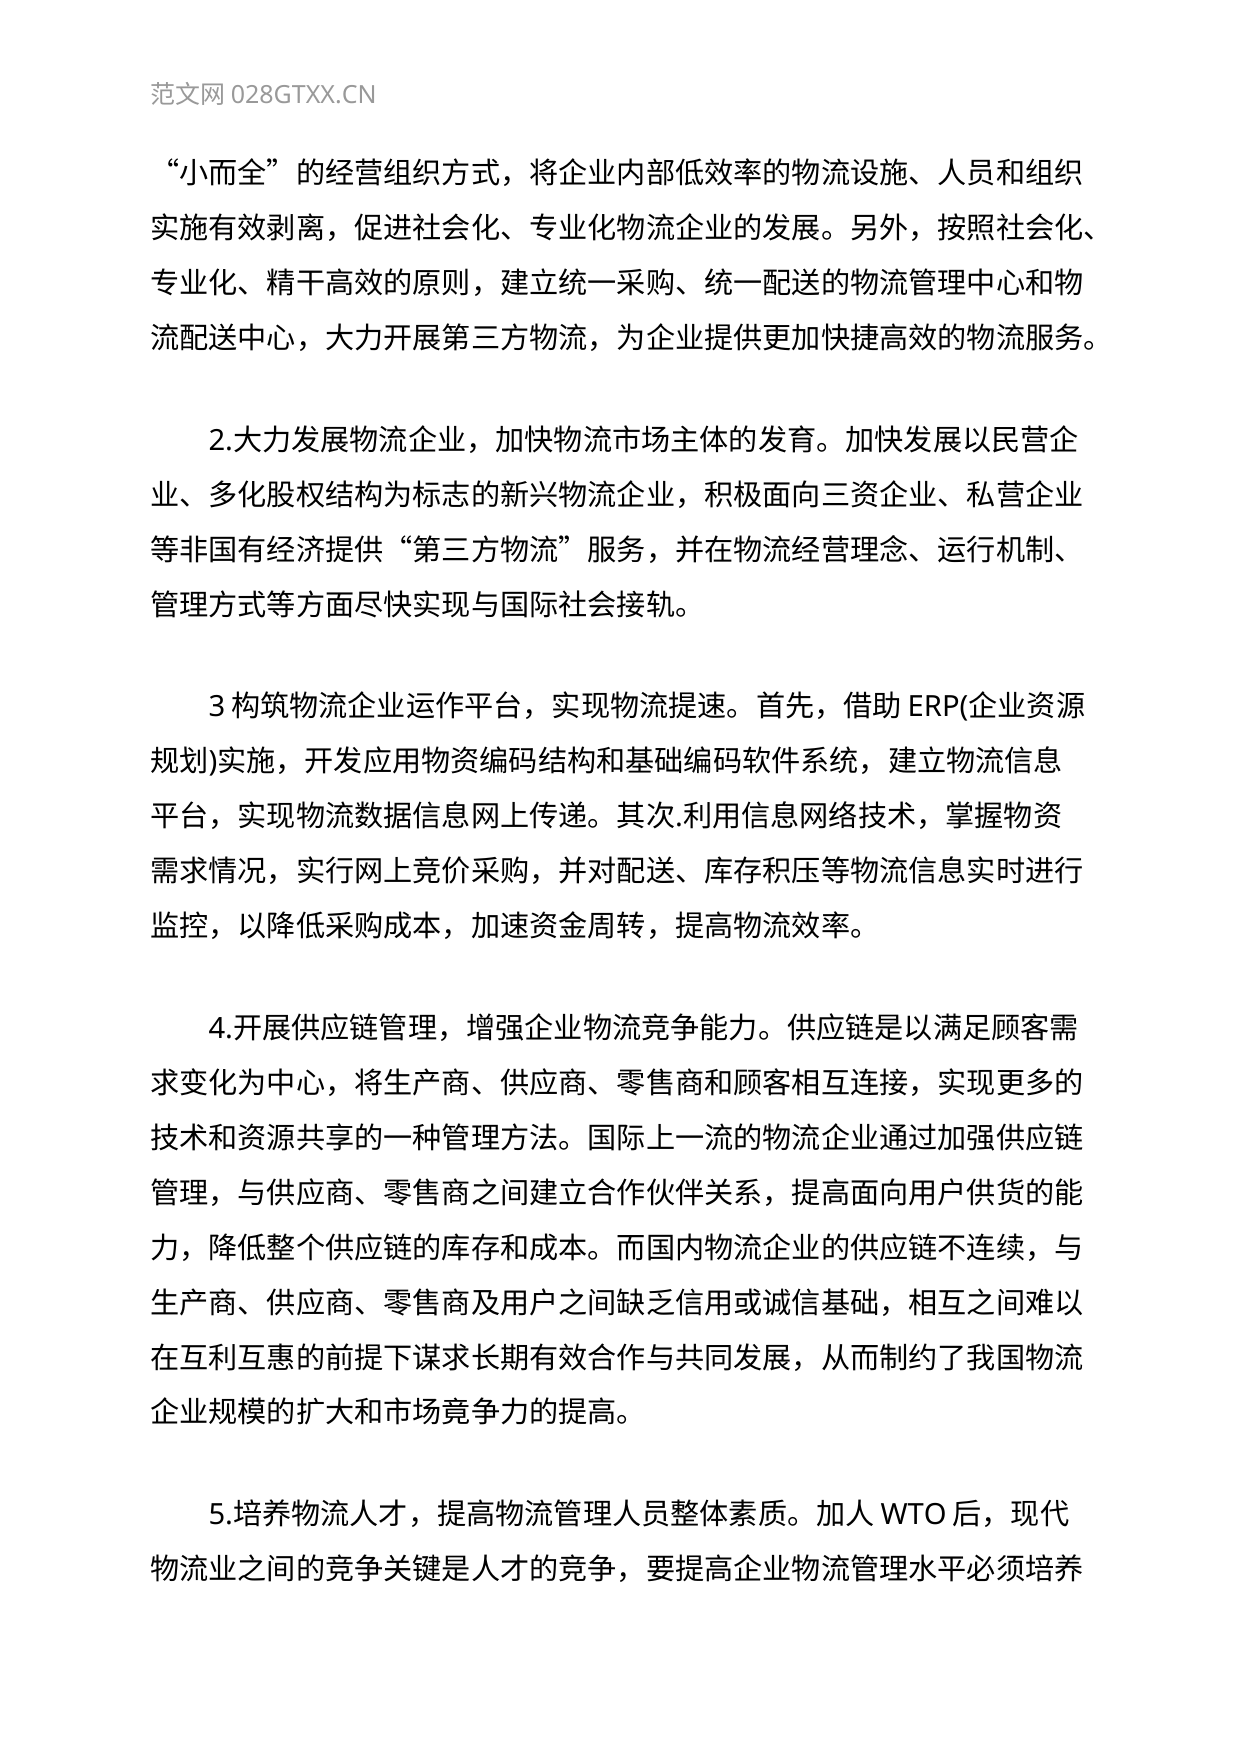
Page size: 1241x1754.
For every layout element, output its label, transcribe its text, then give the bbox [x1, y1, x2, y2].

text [150, 150, 1090, 357]
text 3构筑物流企业运作平台，实现物流提速。首先，借助ERP(企业资源规划)实施，开发应用物资编码结构和基础编码软件系统，建立物流信息平台，实现物流数据信息网上传递。其次.利用信息网络技术，掌握物资需求情况，实行网上竞价采购，并对配送、库存积压等物流信息实时进行监控，以降低采购成本，加速资金周转，提高物流效率。 [150, 683, 1090, 945]
text 4.开展供应链管理，增强企业物流竞争能力。供应链是以满足顾客需求变化为中心，将生产商、供应商、零售商和顾客相互连接，实现更多的技术和资源共享的一种管理方法。国际上一流的物流企业通过加强供应链管理，与供应商、零售商之间建立合作伙伴关系，提高面向用户供货的能力，降低整个供应链的库存和成本。而国内物流企业的供应链不连续，与生产商、供应商、零售商及用户之间缺乏信用或诚信基础，相互之间难以在互利互惠的前提下谋求长期有效合作与共同发展，从而制约了我国物流企业规模的扩大和市场竟争力的提高。 [150, 1005, 1090, 1431]
text 2.大力发展物流企业，加快物流市场主体的发育。加快发展以民营企业、多化股权结构为标志的新兴物流企业，积极面向三资企业、私营企业等非国有经济提供“第三方物流”服务，并在物流经营理念、运行机制、管理方式等方面尽快实现与国际社会接轨。 [150, 416, 1090, 623]
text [150, 1491, 1090, 1588]
